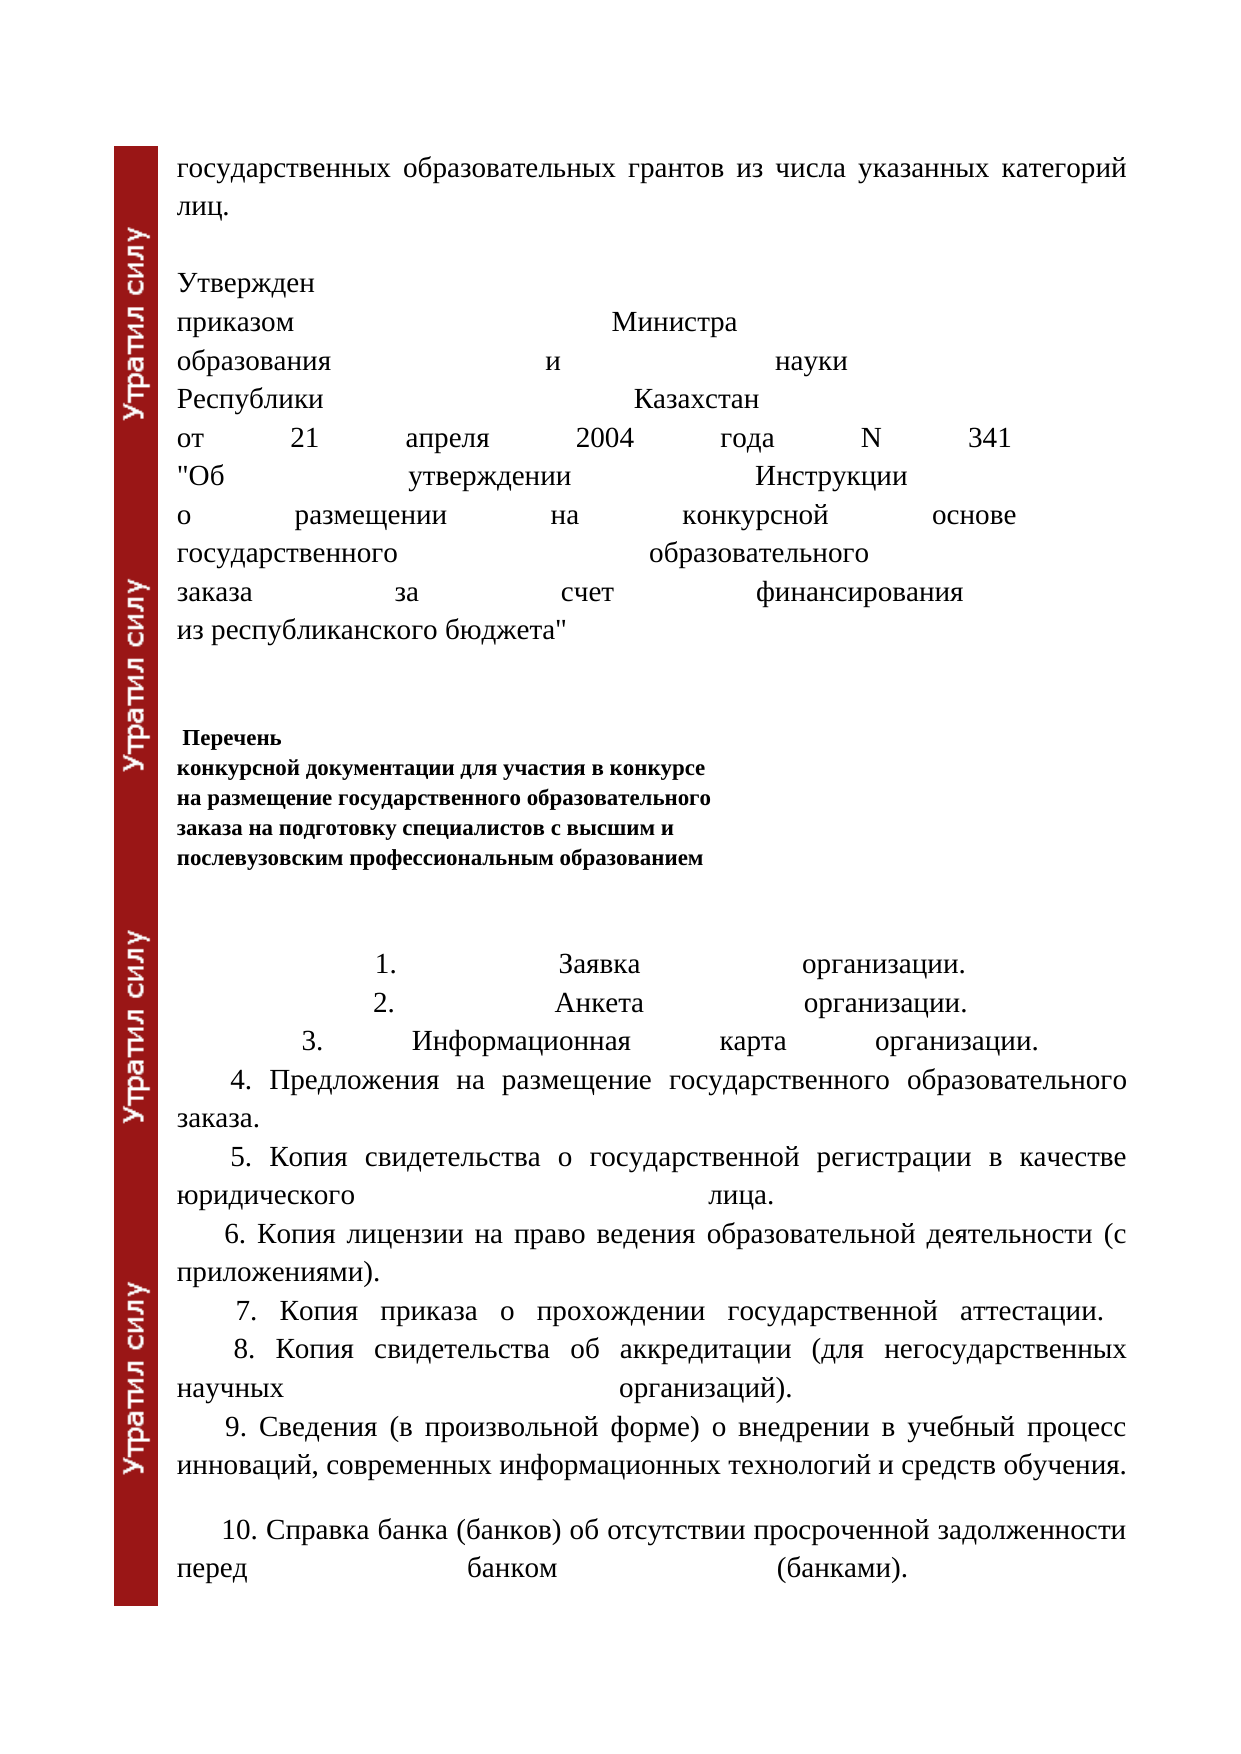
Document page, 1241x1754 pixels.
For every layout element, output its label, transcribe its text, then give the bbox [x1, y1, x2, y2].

picture [114, 646, 158, 724]
text Перечень конкурсной документации для участия в конкурсе на размещение государственного образовательного заказа на подготовку специалистов с высшим и послевузовским профессиональным образованием [112, 724, 1128, 871]
picture [114, 871, 158, 946]
picture [114, 146, 158, 150]
picture [114, 1584, 158, 1606]
text Утвержден приказом Министра образования и науки Республики Казахстан от 21 апреля 2004 года N 341 "Об утверждении Инструкции о размещении на конкурсной основе государственного образовательного заказа за счет финансирования из республиканского бюджета" [112, 266, 1128, 646]
picture [114, 222, 158, 266]
